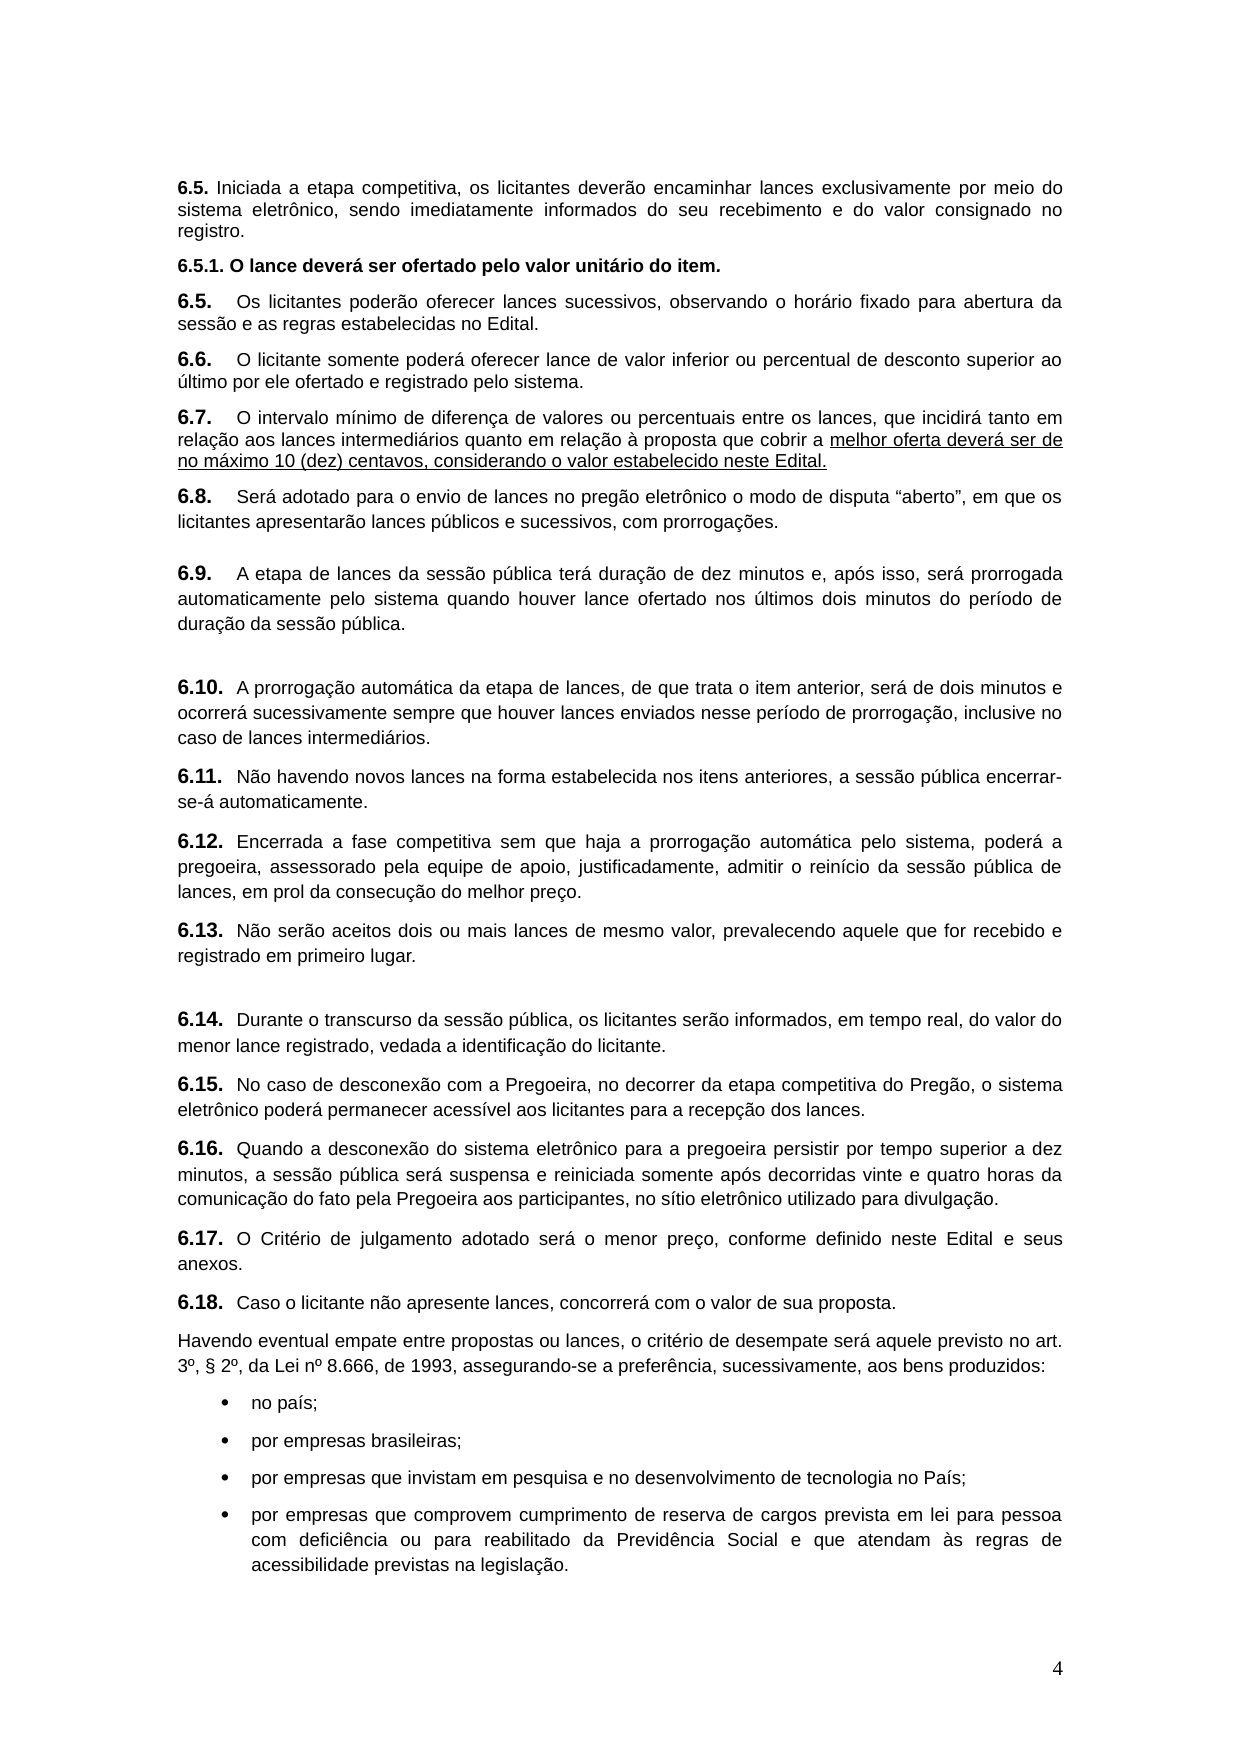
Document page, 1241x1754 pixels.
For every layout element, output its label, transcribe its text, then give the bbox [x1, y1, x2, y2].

list Encerrada a fase competitiva sem que haja a prorrogação automática pelo sistema, poderá a pregoeira, assessorado pela equipe de apoio, justificadamente, admitir o reinício da sessão pública de lances, em prol da consecução do melhor preço. [177, 829, 1063, 902]
list Não havendo novos lances na forma estabelecida nos itens anteriores, a sessão pública encerrar-se-á automaticamente. [177, 764, 1063, 813]
list O intervalo mínimo de diferença de valores ou percentuais entre os lances, que incidirá tanto em relação aos lances intermediários quanto em relação à proposta que cobrir a melhor oferta deverá ser de no máximo 10 (dez) centavos, considerando o valor estabelecido neste Edital. [177, 404, 1063, 472]
list Durante o transcurso da sessão pública, os licitantes serão informados, em tempo real, do valor do menor lance registrado, vedada a identificação do licitante. [177, 1007, 1063, 1056]
list O licitante somente poderá oferecer lance de valor inferior ou percentual de desconto superior ao último por ele ofertado e registrado pelo sistema. [177, 346, 1063, 392]
text 6.5.1. O lance deverá ser ofertado pelo valor unitário do item. [177, 254, 1063, 276]
list 6.5. Iniciada a etapa competitiva, os licitantes deverão encaminhar lances exclusivamente por meio do sistema eletrônico, sendo imediatamente informados do seu recebimento e do valor consignado no registro. [177, 177, 1063, 242]
list Será adotado para o envio de lances no pregão eletrônico o modo de disputa “aberto”, em que os licitantes apresentarão lances públicos e sucessivos, com prorrogações. [177, 484, 1063, 533]
list No caso de desconexão com a Pregoeira, no decorrer da etapa competitiva do Pregão, o sistema eletrônico poderá permanecer acessível aos licitantes para a recepção dos lances. [177, 1072, 1063, 1120]
list Quando a desconexão do sistema eletrônico para a pregoeira persistir por tempo superior a dez minutos, a sessão pública será suspensa e reiniciada somente após decorridas vinte e quatro horas da comunicação do fato pela Pregoeira aos participantes, no sítio eletrônico utilizado para divulgação. [177, 1136, 1063, 1210]
list A etapa de lances da sessão pública terá duração de dez minutos e, após isso, será prorrogada automaticamente pelo sistema quando houver lance ofertado nos últimos dois minutos do período de duração da sessão pública. [177, 561, 1063, 634]
list por empresas que comprovem cumprimento de reserva de cargos prevista em lei para pessoa com deficiência ou para reabilitado da Previdência Social e que atendam às regras de acessibilidade previstas na legislação. [222, 1504, 1063, 1575]
list no país; [222, 1392, 1063, 1414]
list Não serão aceitos dois ou mais lances de mesmo valor, prevalecendo aquele que for recebido e registrado em primeiro lugar. [177, 918, 1063, 967]
list Os licitantes poderão oferecer lances sucessivos, observando o horário fixado para abertura da sessão e as regras estabelecidas no Edital. [177, 288, 1063, 334]
list A prorrogação automática da etapa de lances, de que trata o item anterior, será de dois minutos e ocorrerá sucessivamente sempre que houver lances enviados nesse período de prorrogação, inclusive no caso de lances intermediários. [177, 675, 1063, 748]
list Caso o licitante não apresente lances, concorrerá com o valor de sua proposta. [177, 1290, 1063, 1314]
list O Critério de julgamento adotado será o menor preço, conforme definido neste Edital e seus anexos. [177, 1225, 1063, 1274]
text Havendo eventual empate entre propostas ou lances, o critério de desempate será aquele previsto no art. 3º, § 2º, da Lei nº 8.666, de 1993, assegurando-se a preferência, sucessivamente, aos bens produzidos: [177, 1330, 1063, 1376]
list por empresas que invistam em pesquisa e no desenvolvimento de tecnologia no País; [222, 1467, 1063, 1488]
list por empresas brasileiras; [222, 1429, 1063, 1451]
